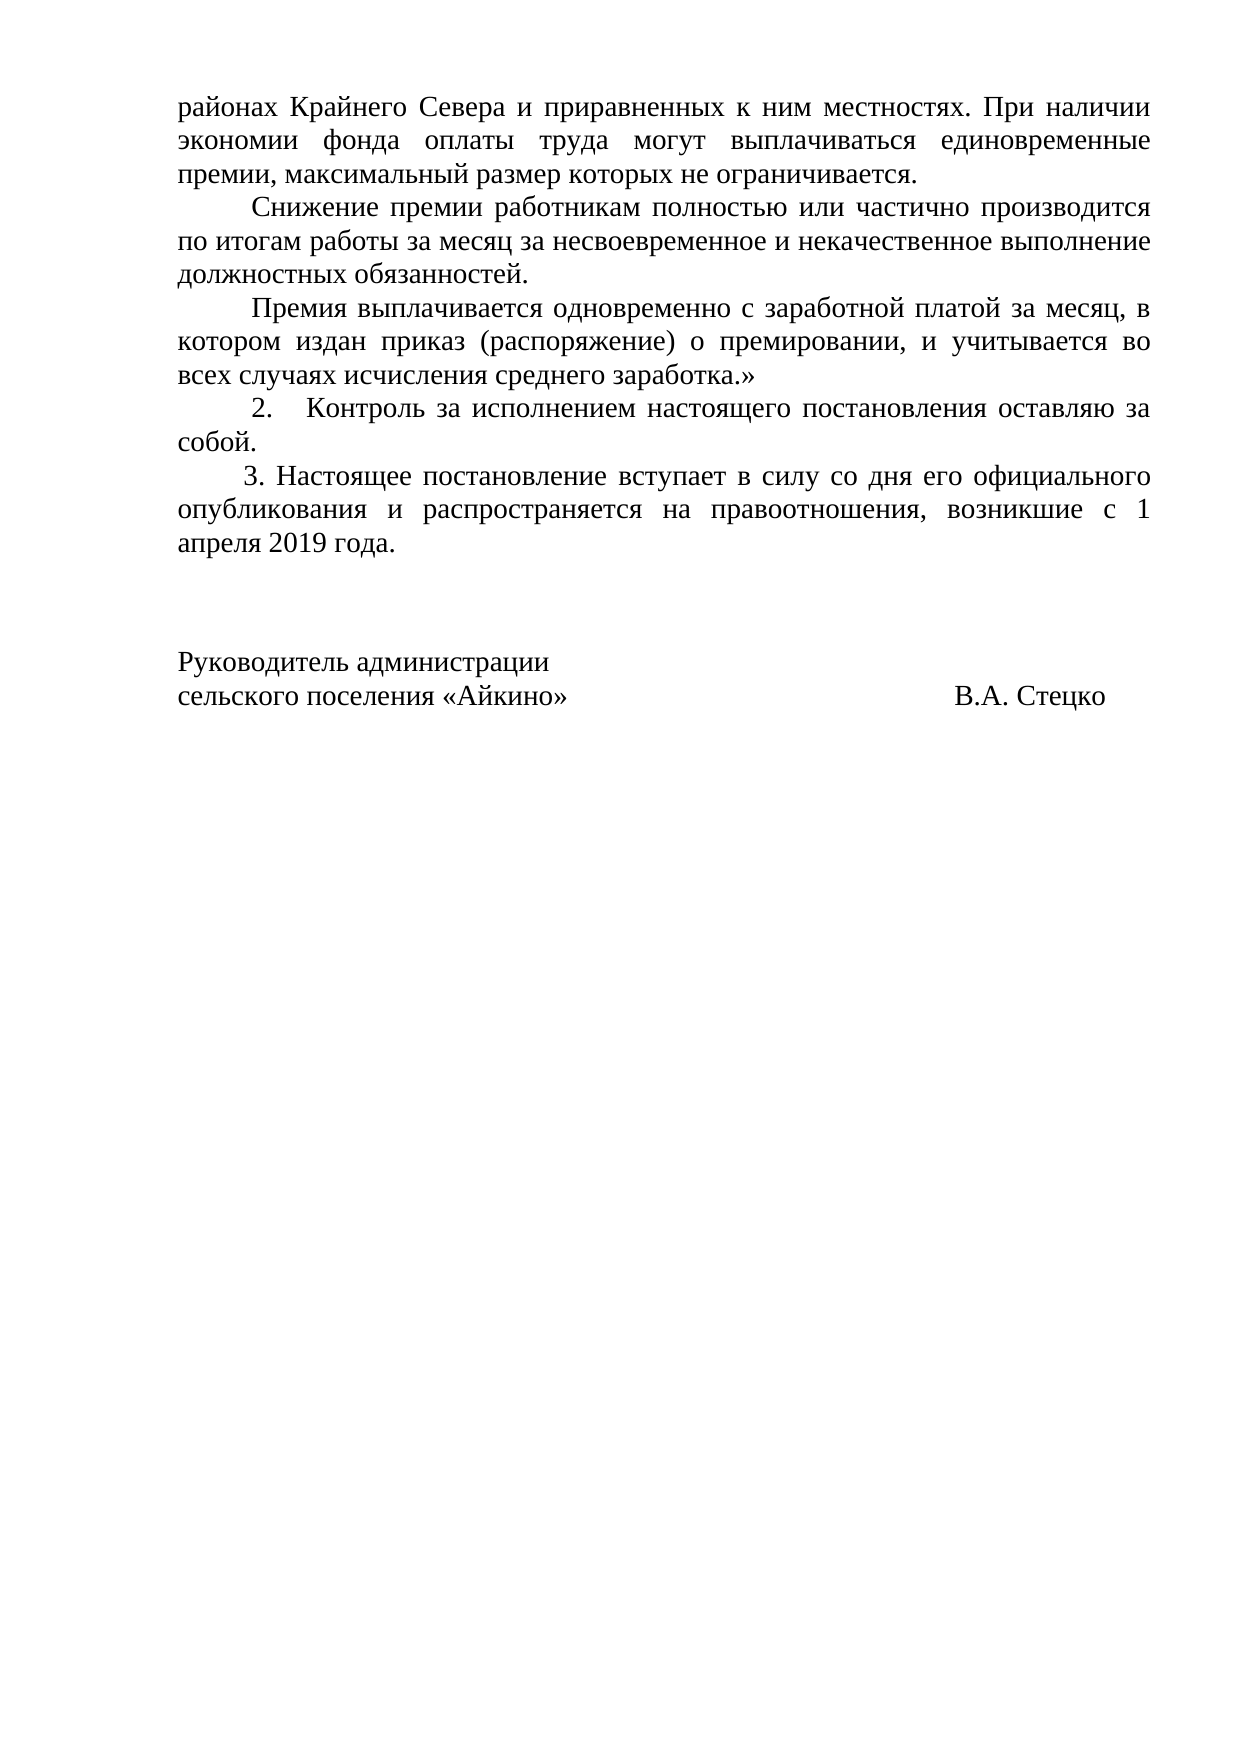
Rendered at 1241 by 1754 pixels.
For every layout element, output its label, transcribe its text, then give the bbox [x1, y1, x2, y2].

text сельского поселения «Айкино» В.А. Стецко [177, 678, 1152, 712]
list Премия выплачивается одновременно с заработной платой за месяц, в котором издан приказ (распоряжение) о премировании, и учитывается во всех случаях исчисления среднего заработка.» [177, 290, 1152, 391]
text Руководитель администрации [177, 644, 1152, 678]
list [177, 89, 1152, 189]
list Снижение премии работникам полностью или частично производится по итогам работы за месяц за несвоевременное и некачественное выполнение должностных обязанностей. [177, 189, 1152, 290]
text 3. Настоящее постановление вступает в силу со дня его официального опубликования и распространяется на правоотношения, возникшие с 1 апреля 2019 года. [177, 458, 1152, 558]
text 2. Контроль за исполнением настоящего постановления оставляю за собой. [177, 391, 1152, 458]
